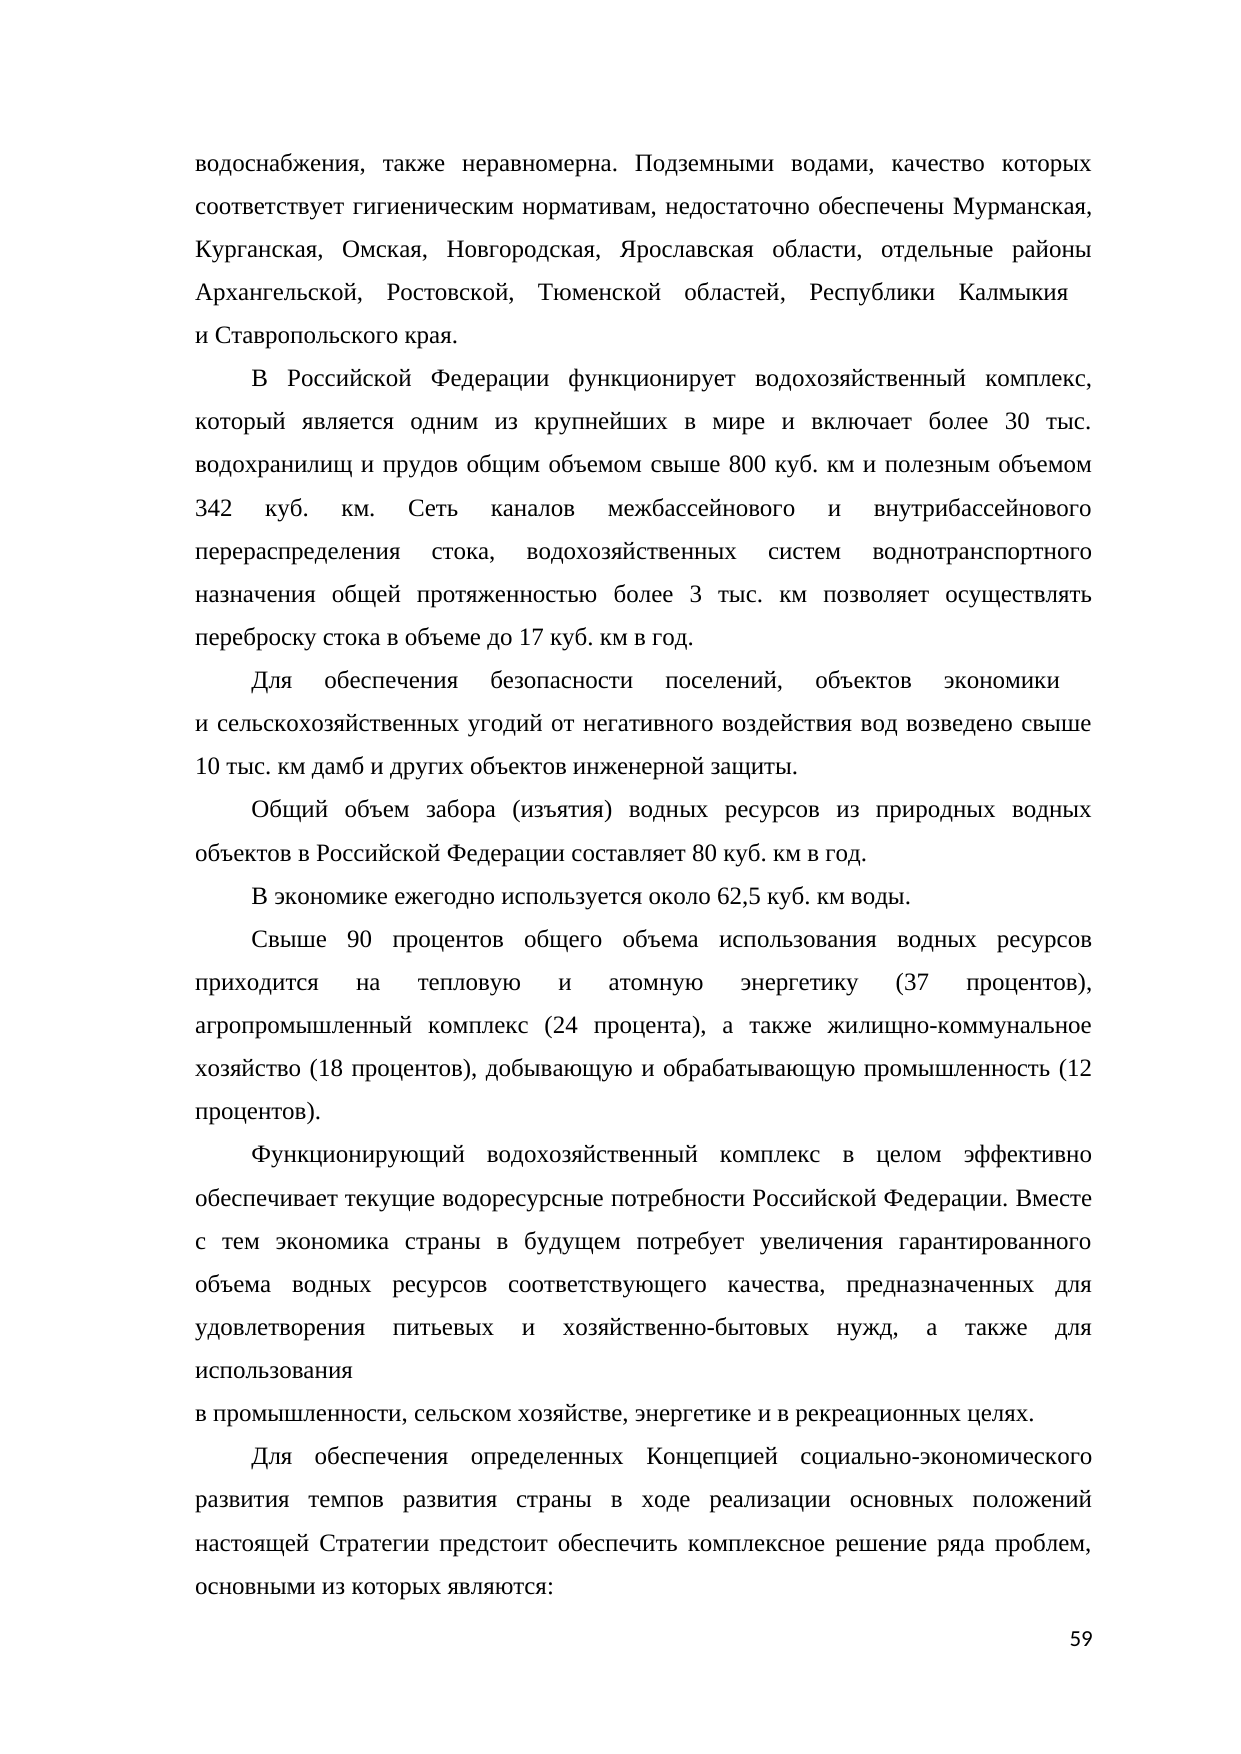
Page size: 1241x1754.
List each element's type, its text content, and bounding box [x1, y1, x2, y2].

text Свыше 90 процентов общего объема использования водных ресурсов приходится на тепловую и атомную энергетику (37 процентов), агропромышленный комплекс (24 процента), а также жилищно-коммунальное хозяйство (18 процентов), добывающую и обрабатывающую промышленность (12 процентов). [195, 924, 1092, 1125]
text Для обеспечения определенных Концепцией социально-экономического развития темпов развития страны в ходе реализации основных положений настоящей Стратегии предстоит обеспечить комплексное решение ряда проблем, основными из которых являются: [195, 1441, 1092, 1599]
text В экономике ежегодно используется около 62,5 куб. км воды. [195, 881, 1092, 909]
text Для обеспечения безопасности поселений, объектов экономики и сельскохозяйственных угодий от негативного воздействия вод возведено свыше 10 тыс. км дамб и других объектов инженерной защиты. [195, 665, 1092, 780]
text Функционирующий водохозяйственный комплекс в целом эффективно обеспечивает текущие водоресурсные потребности Российской Федерации. Вместе с тем экономика страны в будущем потребует увеличения гарантированного объема водных ресурсов соответствующего качества, предназначенных для удовлетворения питьевых и хозяйственно-бытовых нужд, а также для использования в промышленности, сельском хозяйстве, энергетике и в рекреационных целях. [195, 1139, 1092, 1427]
text Общий объем забора (изъятия) водных ресурсов из природных водных объектов в Российской Федерации составляет 80 куб. км в год. [195, 794, 1092, 866]
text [195, 148, 1092, 349]
text В Российской Федерации функционирует водохозяйственный комплекс, который является одним из крупнейших в мире и включает более 30 тыс. водохранилищ и прудов общим объемом свыше 800 куб. км и полезным объемом 342 куб. км. Сеть каналов межбассейнового и внутрибассейнового перераспределения стока, водохозяйственных систем воднотранспортного назначения общей протяженностью более 3 тыс. км позволяет осуществлять переброску стока в объеме до 17 куб. км в год. [195, 363, 1092, 651]
